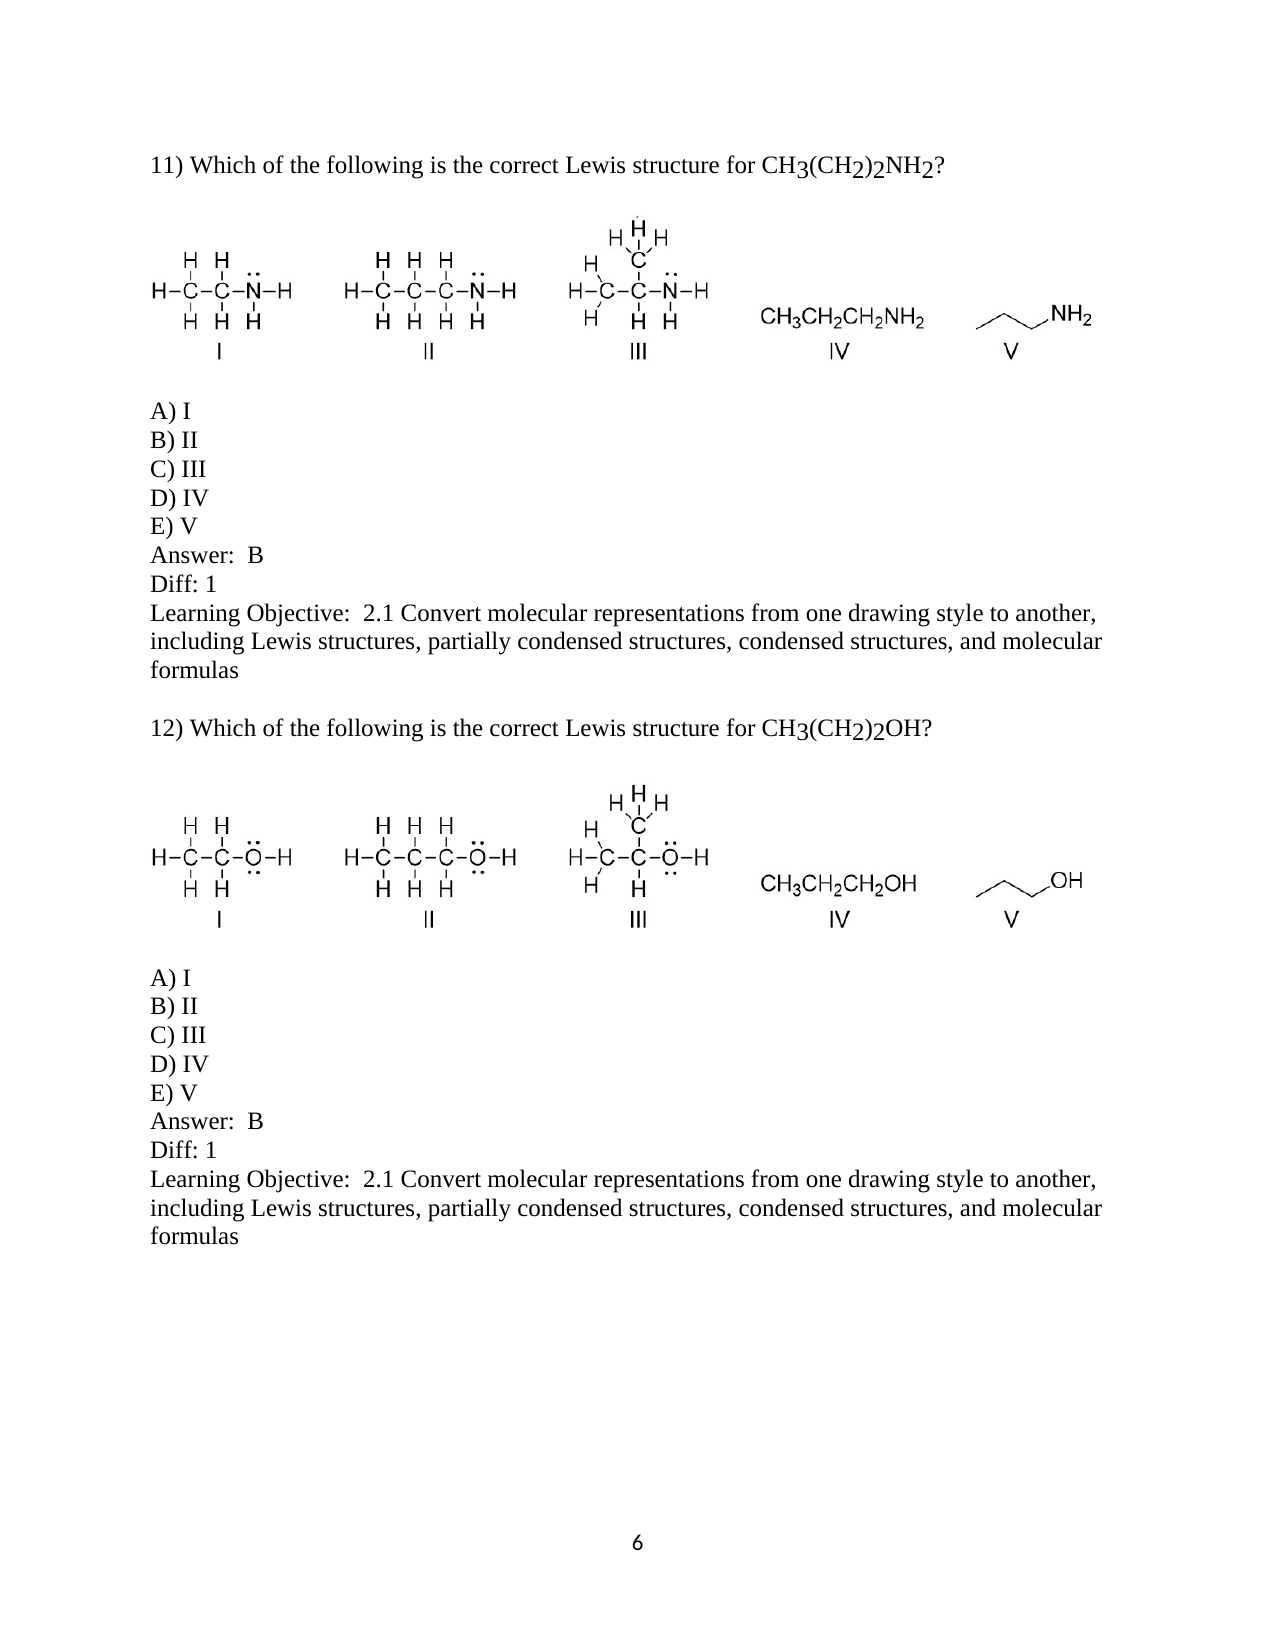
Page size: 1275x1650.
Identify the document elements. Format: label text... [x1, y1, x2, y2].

text B) II [150, 425, 1125, 454]
text B) II [150, 991, 1125, 1020]
text Learning Objective: 2.1 Convert molecular representations from one drawing style to another, including Lewis structures, partially condensed structures, condensed structures, and molecular formulas [150, 1164, 1125, 1250]
text D) IV [150, 483, 1125, 511]
text C) III [150, 1020, 1125, 1049]
picture [150, 212, 1092, 368]
text Answer: B [150, 1106, 1125, 1135]
text Answer: B [150, 540, 1125, 569]
text E) V [150, 511, 1125, 540]
text 12) Which of the following is the correct Lewis structure for CH3(CH2)2OH? [150, 713, 1125, 746]
text D) IV [150, 1049, 1125, 1078]
text E) V [150, 1078, 1125, 1106]
text Diff: 1 [150, 1135, 1125, 1164]
text A) I [150, 963, 1125, 991]
text A) I [150, 396, 1125, 425]
text Diff: 1 [150, 569, 1125, 598]
text 11) Which of the following is the correct Lewis structure for CH3(CH2)2NH2? [150, 150, 1125, 183]
text Learning Objective: 2.1 Convert molecular representations from one drawing style to another, including Lewis structures, partially condensed structures, condensed structures, and molecular formulas [150, 598, 1125, 684]
picture [150, 775, 1086, 934]
text C) III [150, 454, 1125, 483]
